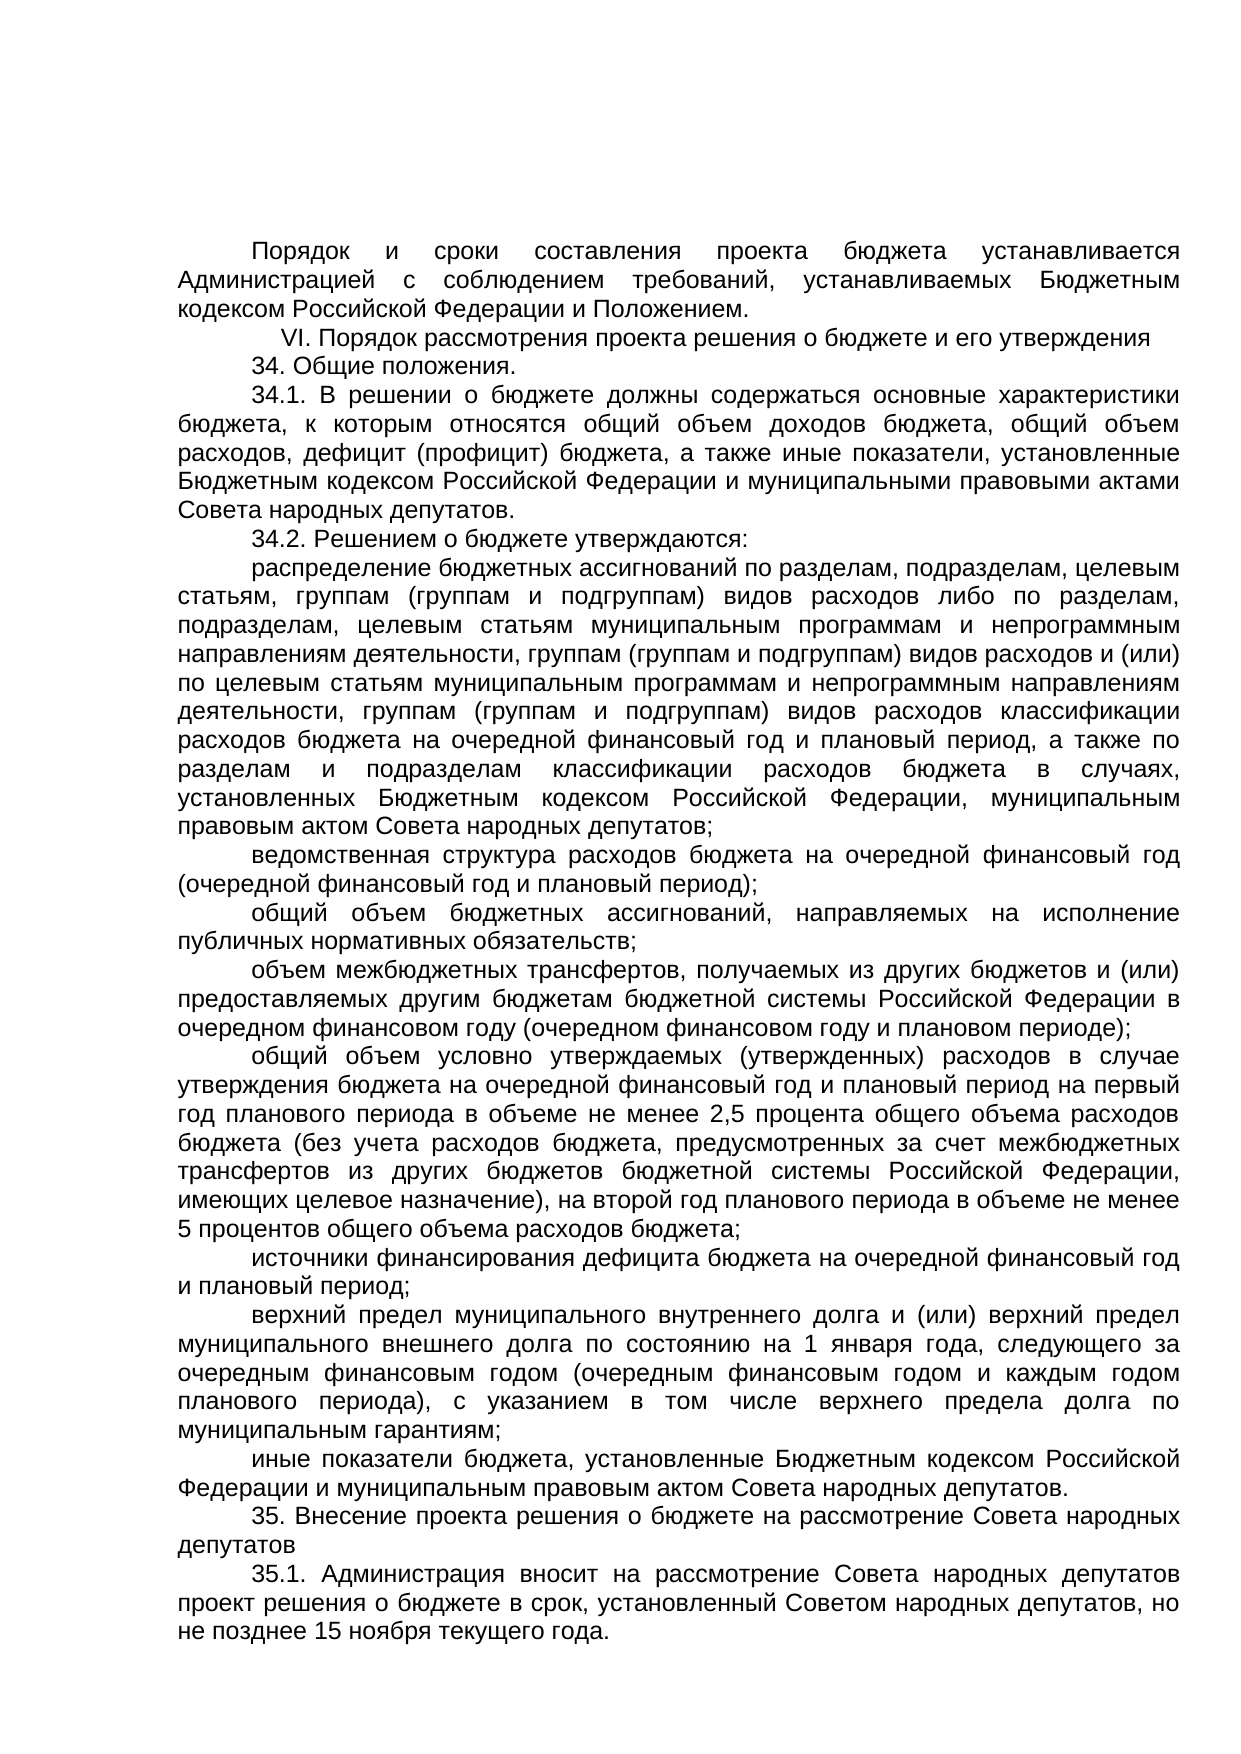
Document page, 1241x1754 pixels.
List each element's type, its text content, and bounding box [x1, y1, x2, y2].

text ведомственная структура расходов бюджета на очередной финансовый год (очередной финансовый год и плановый период); [177, 840, 1181, 897]
text объем межбюджетных трансфертов, получаемых из других бюджетов и (или) предоставляемых другим бюджетам бюджетной системы Российской Федерации в очередном финансовом году (очередном финансовом году и плановом периоде); [177, 955, 1181, 1041]
text Порядок и сроки составления проекта бюджета устанавливается Администрацией с соблюдением требований, устанавливаемых Бюджетным кодексом Российской Федерации и Положением. [177, 236, 1181, 322]
text 34.1. В решении о бюджете должны содержаться основные характеристики бюджета, к которым относятся общий объем доходов бюджета, общий объем расходов, дефицит (профицит) бюджета, а также иные показатели, установленные Бюджетным кодексом Российской Федерации и муниципальными правовыми актами Совета народных депутатов. [177, 380, 1181, 524]
text 34.2. Решением о бюджете утверждаются: [177, 524, 1181, 552]
text верхний предел муниципального внутреннего долга и (или) верхний предел муниципального внешнего долга по состоянию на 1 января года, следующего за очередным финансовым годом (очередным финансовым годом и каждым годом планового периода), с указанием в том числе верхнего предела долга по муниципальным гарантиям; [177, 1300, 1181, 1444]
text общий объем бюджетных ассигнований, направляемых на исполнение публичных нормативных обязательств; [177, 897, 1181, 955]
text VI. Порядок рассмотрения проекта решения о бюджете и его утверждения [177, 322, 1181, 351]
text общий объем условно утверждаемых (утвержденных) расходов в случае утверждения бюджета на очередной финансовый год и плановый период на первый год планового периода в объеме не менее 2,5 процента общего объема расходов бюджета (без учета расходов бюджета, предусмотренных за счет межбюджетных трансфертов из других бюджетов бюджетной системы Российской Федерации, имеющих целевое назначение), на второй год планового периода в объеме не менее 5 процентов общего объема расходов бюджета; [177, 1041, 1181, 1242]
text распределение бюджетных ассигнований по разделам, подразделам, целевым статьям, группам (группам и подгруппам) видов расходов либо по разделам, подразделам, целевым статьям муниципальным программам и непрограммным направлениям деятельности, группам (группам и подгруппам) видов расходов и (или) по целевым статьям муниципальным программам и непрограммным направлениям деятельности, группам (группам и подгруппам) видов расходов классификации расходов бюджета на очередной финансовый год и плановый период, а также по разделам и подразделам классификации расходов бюджета в случаях, установленных Бюджетным кодексом Российской Федерации, муниципальным правовым актом Совета народных депутатов; [177, 552, 1181, 840]
text 35.1. Администрация вносит на рассмотрение Совета народных депутатов проект решения о бюджете в срок, установленный Советом народных депутатов, но не позднее 15 ноября текущего года. [177, 1559, 1181, 1645]
text иные показатели бюджета, установленные Бюджетным кодексом Российской Федерации и муниципальным правовым актом Совета народных депутатов. [177, 1444, 1181, 1501]
text 35. Внесение проекта решения о бюджете на рассмотрение Совета народных депутатов [177, 1501, 1181, 1559]
text источники финансирования дефицита бюджета на очередной финансовый год и плановый период; [177, 1242, 1181, 1300]
text 34. Общие положения. [177, 351, 1181, 380]
